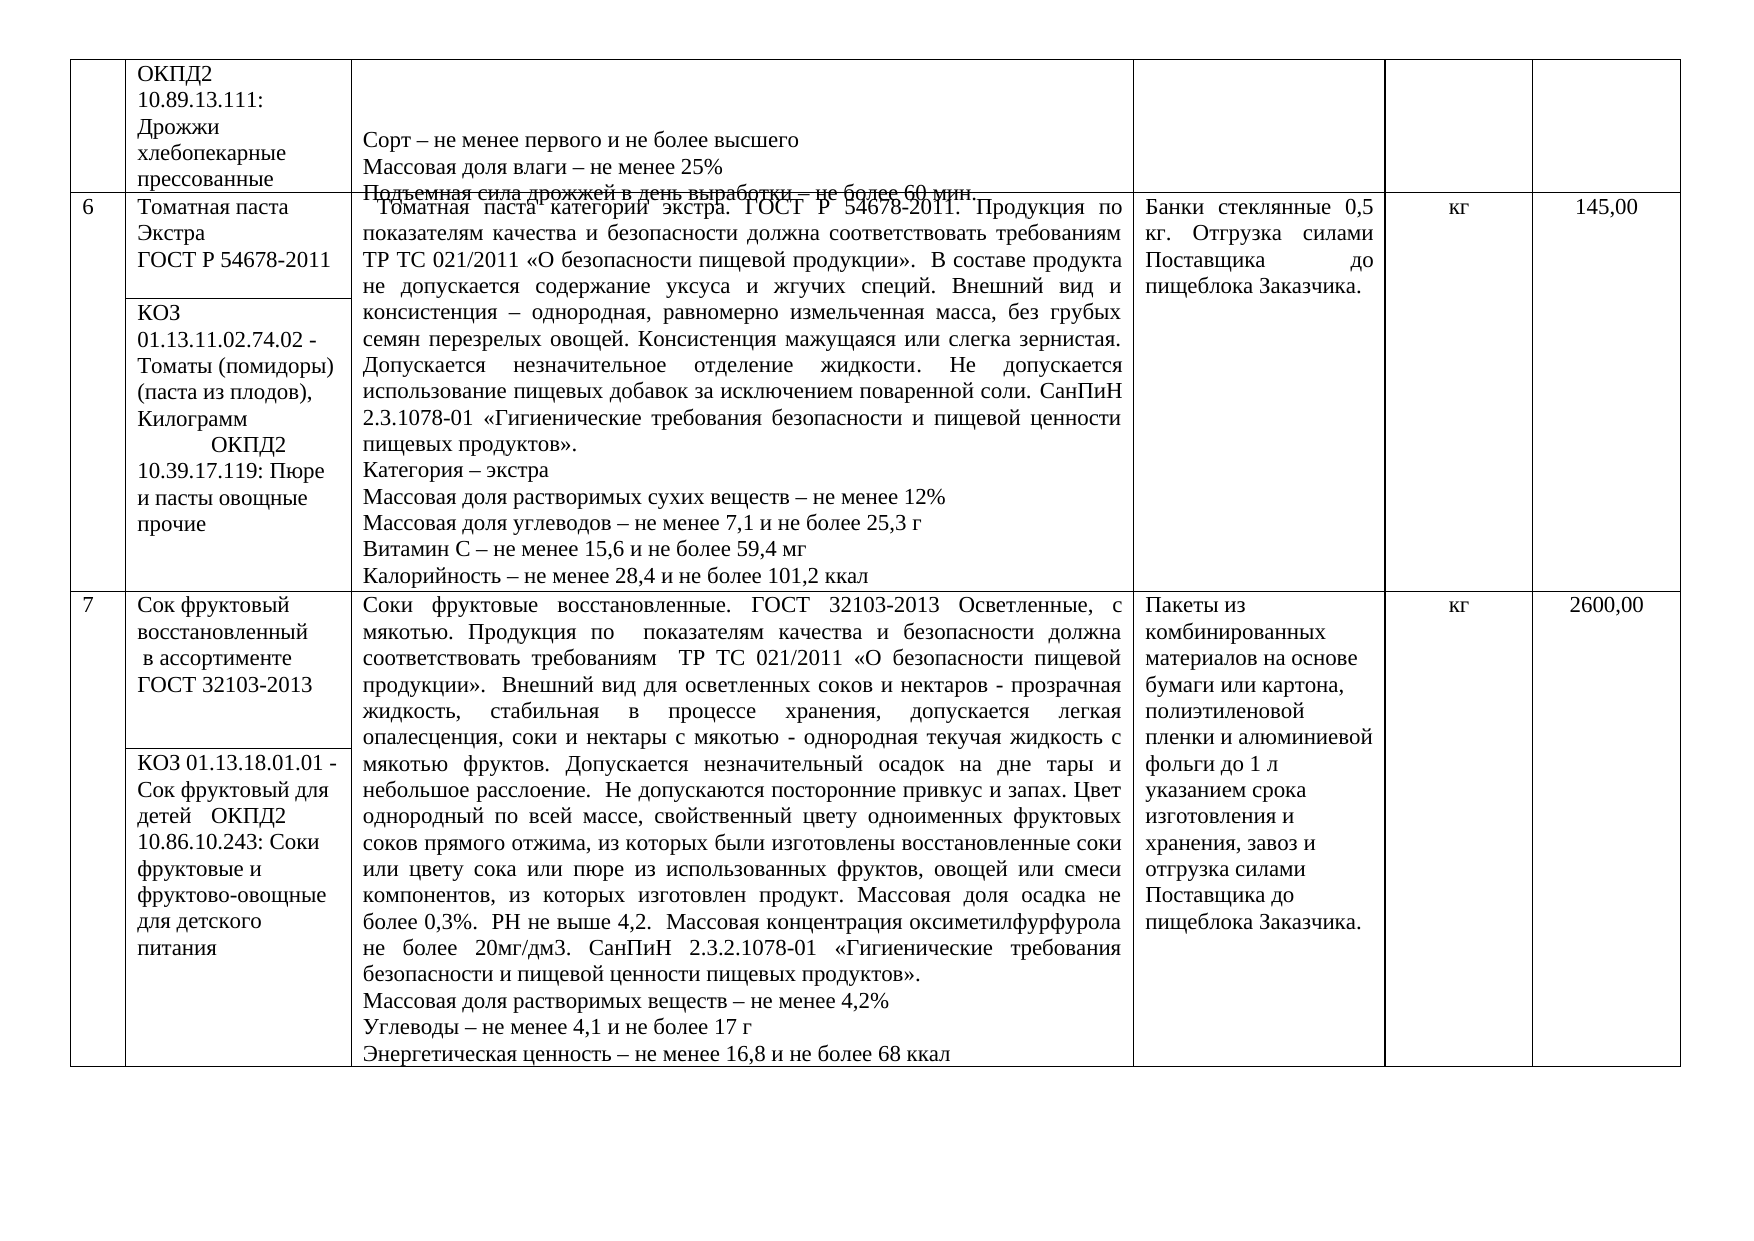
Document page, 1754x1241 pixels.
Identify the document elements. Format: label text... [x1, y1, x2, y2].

table_cell КОЗ 01.13.11.02.74.02 - Томаты (помидоры) (паста из плодов), Килограмм ОКПД2 10.39.17.119: Пюре и пасты овощные прочие [126, 299, 351, 591]
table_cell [126, 60, 351, 192]
table_cell Соки фруктовые восстановленные. ГОСТ 32103-2013 Осветленные, с мякотью. Продукция по показателям качества и безопасности должна соответствовать требованиям ТР ТС 021/2011 «О безопасности пищевой продукции». Внешний вид для осветленных соков и нектаров - прозрачная жидкость, стабильная в процессе хранения, допускается легкая опалесценция, соки и нектары с мякотью - однородная текучая жидкость с мякотью фруктов. Допускается незначительный осадок на дне тары и небольшое расслоение. Не допускаются посторонние привкус и запах. Цвет однородный по всей массе, свойственный цвету одноименных фруктовых соков прямого отжима, из которых были изготовлены восстановленные соки или цвету сока или пюре из использованных фруктов, овощей или смеси компонентов, из которых изготовлен продукт. Массовая доля осадка не более 0,3%. PH не выше 4,2. Массовая концентрация оксиметилфурфурола не более 20мг/дм3. СанПиН 2.3.2.1078-01 «Гигиенические требования безопасности и пищевой ценности пищевых продуктов». Массовая доля растворимых веществ – не менее 4,2% Углеводы – не менее 4,1 и не более 17 г Энергетическая ценность – не менее 16,8 и не более 68 ккал [352, 592, 1133, 1066]
table_cell 145,00 [1533, 193, 1680, 591]
table_cell Банки стеклянные 0,5 кг. Отгрузка силами Поставщика до пищеблока Заказчика. [1134, 193, 1384, 591]
table_cell кг [1386, 193, 1532, 591]
table_cell КОЗ 01.13.18.01.01 - Сок фруктовый для детей ОКПД2 10.86.10.243: Соки фруктовые и фруктово-овощные для детского питания [126, 749, 351, 1066]
table_cell Сок фруктовый восстановленный в ассортименте ГОСТ 32103-2013 [126, 592, 351, 748]
table_cell 7 [71, 592, 125, 1066]
table_cell 2600,00 [1533, 592, 1680, 1066]
table_cell 6 [71, 193, 125, 591]
table_cell Томатная паста Экстра ГОСТ Р 54678-2011 [126, 193, 351, 298]
table_cell кг [1386, 592, 1532, 1066]
table_cell Томатная паста категории экстра. ГОСТ Р 54678-2011. Продукция по показателям качества и безопасности должна соответствовать требованиям ТР ТС 021/2011 «О безопасности пищевой продукции». В составе продукта не допускается содержание уксуса и жгучих специй. Внешний вид и консистенция – однородная, равномерно измельченная масса, без грубых семян перезрелых овощей. Консистенция мажущаяся или слегка зернистая. Допускается незначительное отделение жидкости. Не допускается использование пищевых добавок за исключением поваренной соли. СанПиН 2.3.1078-01 «Гигиенические требования безопасности и пищевой ценности пищевых продуктов». Категория – экстра Массовая доля растворимых сухих веществ – не менее 12% Массовая доля углеводов – не менее 7,1 и не более 25,3 г Витамин С – не менее 15,6 и не более 59,4 мг Калорийность – не менее 28,4 и не более 101,2 ккал [352, 193, 1133, 591]
table_cell Пакеты из комбинированных материалов на основе бумаги или картона, полиэтиленовой пленки и алюминиевой фольги до 1 л указанием срока изготовления и хранения, завоз и отгрузка силами Поставщика до пищеблока Заказчика. [1134, 592, 1384, 1066]
